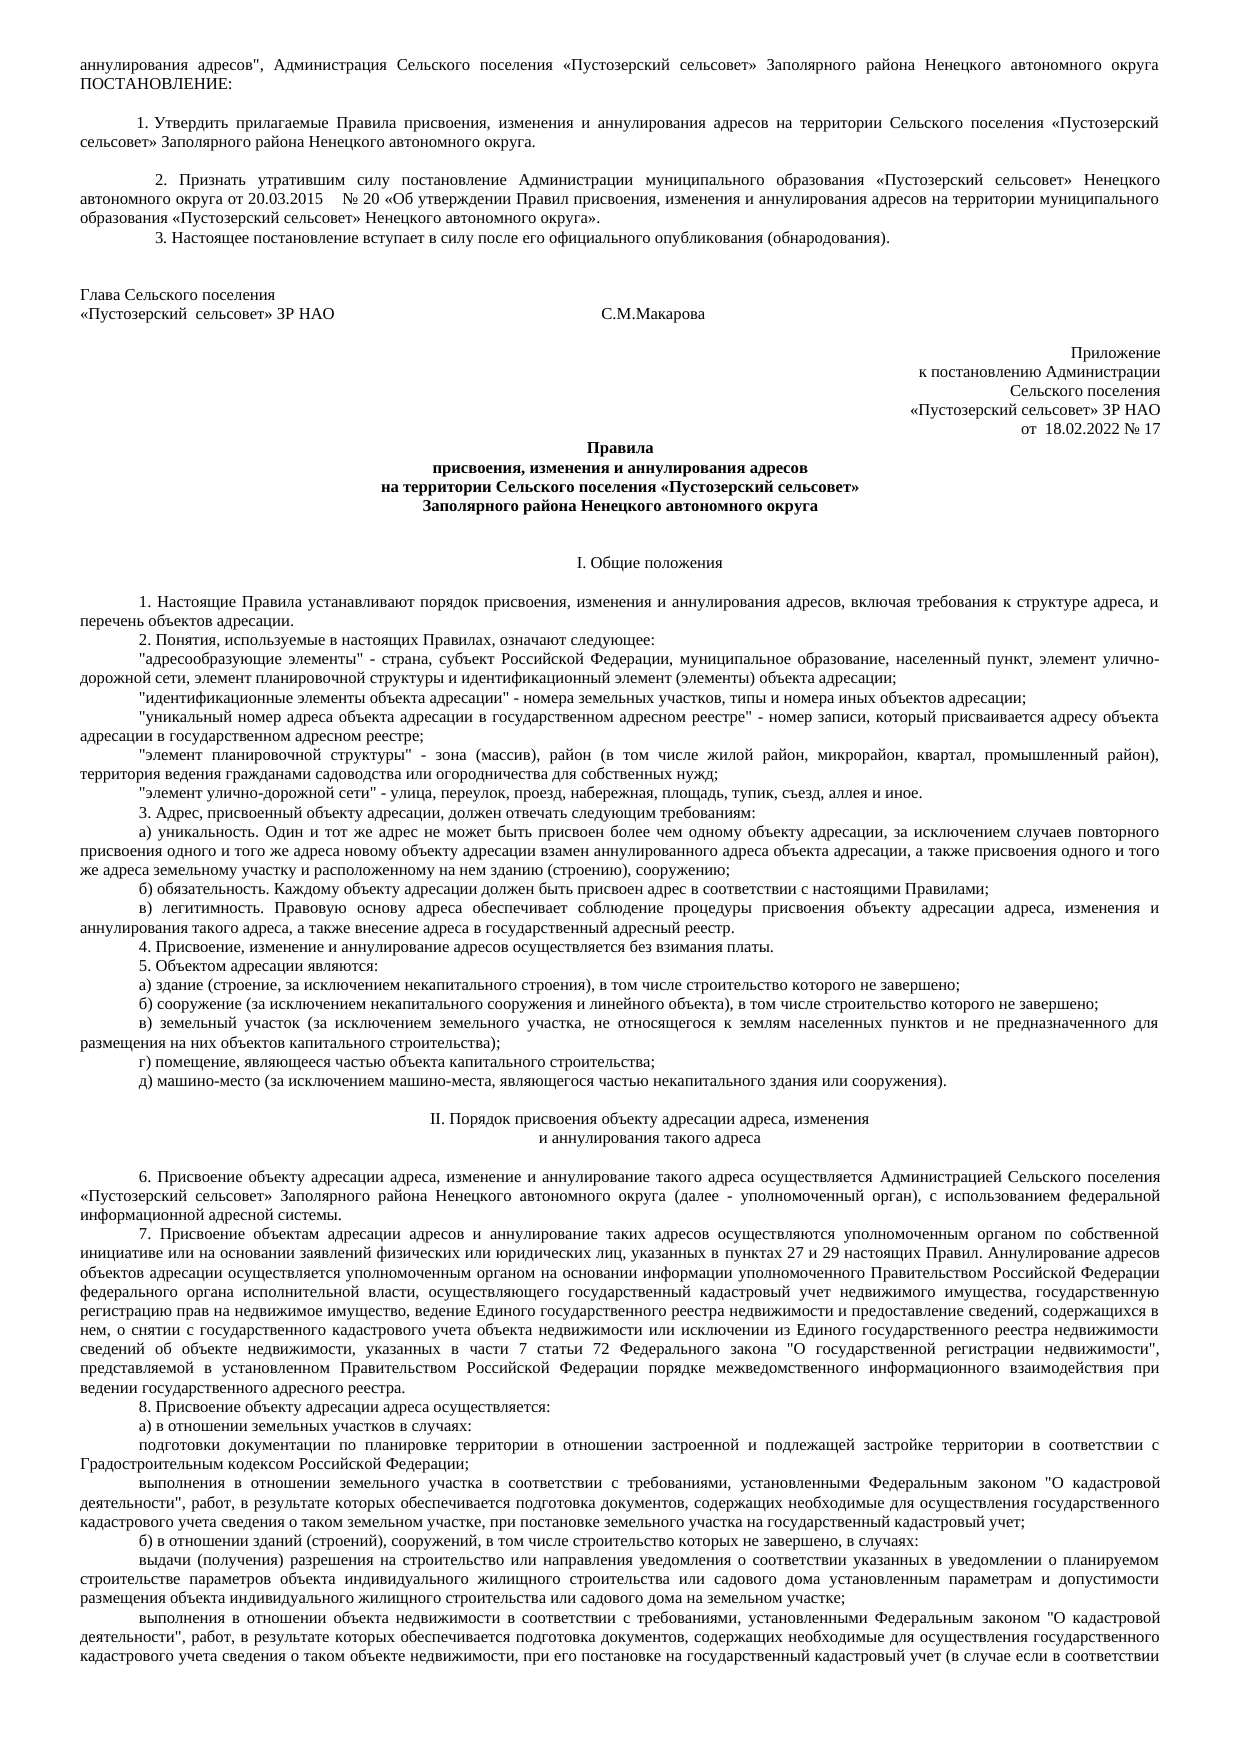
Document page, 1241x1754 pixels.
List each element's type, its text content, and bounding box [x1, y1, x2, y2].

text Правила [80, 438, 1161, 457]
text "элемент улично-дорожной сети" - улица, переулок, проезд, набережная, площадь, тупик, съезд, аллея и иное. [80, 783, 1161, 802]
list Утвердить прилагаемые Правила присвоения, изменения и аннулирования адресов на территории Сельского поселения «Пустозерский сельсовет» Заполярного района Ненецкого автономного округа. [80, 112, 1161, 151]
text "идентификационные элементы объекта адресации" - номера земельных участков, типы и номера иных объектов адресации; [80, 687, 1161, 707]
text б) в отношении зданий (строений), сооружений, в том числе строительство которых не завершено, в случаях: [80, 1531, 1161, 1550]
text Заполярного района Ненецкого автономного округа [80, 496, 1161, 515]
text присвоения, изменения и аннулирования адресов [80, 457, 1161, 477]
text Глава Сельского поселения [80, 285, 1161, 304]
text Приложение [80, 342, 1161, 362]
text на территории Сельского поселения «Пустозерский сельсовет» [80, 477, 1161, 496]
text "адресообразующие элементы" - страна, субъект Российской Федерации, муниципальное образование, населенный пункт, элемент улично-дорожной сети, элемент планировочной структуры и идентификационный элемент (элементы) объекта адресации; [80, 649, 1161, 687]
text 2. Признать утратившим силу постановление Администрации муниципального образования «Пустозерский сельсовет» Ненецкого автономного округа от 20.03.2015 № 20 «Об утверждении Правил присвоения, изменения и аннулирования адресов на территории муниципального образования «Пустозерский сельсовет» Ненецкого автономного округа». [80, 170, 1161, 227]
text "элемент планировочной структуры" - зона (массив), район (в том числе жилой район, микрорайон, квартал, промышленный район), территория ведения гражданами садоводства или огородничества для собственных нужд; [80, 745, 1161, 783]
text "уникальный номер адреса объекта адресации в государственном адресном реестре" - номер записи, который присваивается адресу объекта адресации в государственном адресном реестре; [80, 707, 1161, 745]
text к постановлению Администрации [80, 362, 1161, 381]
text 7. Присвоение объектам адресации адресов и аннулирование таких адресов осуществляются уполномоченным органом по собственной инициативе или на основании заявлений физических или юридических лиц, указанных в пунктах 27 и 29 настоящих Правил. Аннулирование адресов объектов адресации осуществляется уполномоченным органом на основании информации уполномоченного Правительством Российской Федерации федерального органа исполнительной власти, осуществляющего государственный кадастровый учет недвижимого имущества, государственную регистрацию прав на недвижимое имущество, ведение Единого государственного реестра недвижимости и предоставление сведений, содержащихся в нем, о снятии с государственного кадастрового учета объекта недвижимости или исключении из Единого государственного реестра недвижимости сведений об объекте недвижимости, указанных в части 7 статьи 72 Федерального закона "О государственной регистрации недвижимости", представляемой в установленном Правительством Российской Федерации порядке межведомственного информационного взаимодействия при ведении государственного адресного реестра. [80, 1224, 1161, 1397]
text 1. Настоящие Правила устанавливают порядок присвоения, изменения и аннулирования адресов, включая требования к структуре адреса, и перечень объектов адресации. [80, 592, 1161, 630]
text «Пустозерский сельсовет» ЗР НАО С.М.Макарова [80, 304, 1161, 323]
text б) обязательность. Каждому объекту адресации должен быть присвоен адрес в соответствии с настоящими Правилами; [80, 879, 1161, 898]
text от 18.02.2022 № 17 [80, 419, 1161, 438]
text 2. Понятия, используемые в настоящих Правилах, означают следующее: [80, 630, 1161, 649]
text в) земельный участок (за исключением земельного участка, не относящегося к землям населенных пунктов и не предназначенного для размещения на них объектов капитального строительства); [80, 1013, 1161, 1052]
text II. Порядок присвоения объекту адресации адреса, изменения [80, 1109, 1161, 1128]
text а) здание (строение, за исключением некапитального строения), в том числе строительство которого не завершено; [80, 975, 1161, 994]
text Сельского поселения [80, 381, 1161, 400]
text I. Общие положения [80, 553, 1161, 572]
text выполнения в отношении земельного участка в соответствии с требованиями, установленными Федеральным законом "О кадастровой деятельности", работ, в результате которых обеспечивается подготовка документов, содержащих необходимые для осуществления государственного кадастрового учета сведения о таком земельном участке, при постановке земельного участка на государственный кадастровый учет; [80, 1473, 1161, 1531]
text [80, 1607, 1161, 1665]
text в) легитимность. Правовую основу адреса обеспечивает соблюдение процедуры присвоения объекту адресации адреса, изменения и аннулирования такого адреса, а также внесение адреса в государственный адресный реестр. [80, 898, 1161, 937]
text б) сооружение (за исключением некапитального сооружения и линейного объекта), в том числе строительство которого не завершено; [80, 994, 1161, 1013]
text 6. Присвоение объекту адресации адреса, изменение и аннулирование такого адреса осуществляется Администрацией Сельского поселения «Пустозерский сельсовет» Заполярного района Ненецкого автономного округа (далее - уполномоченный орган), с использованием федеральной информационной адресной системы. [80, 1167, 1161, 1224]
text «Пустозерский сельсовет» ЗР НАО [80, 400, 1161, 419]
text 5. Объектом адресации являются: [80, 956, 1161, 975]
text 3. Настоящее постановление вступает в силу после его официального опубликования (обнародования). [80, 227, 1161, 247]
text а) уникальность. Один и тот же адрес не может быть присвоен более чем одному объекту адресации, за исключением случаев повторного присвоения одного и того же адреса новому объекту адресации взамен аннулированного адреса объекта адресации, а также присвоения одного и того же адреса земельному участку и расположенному на нем зданию (строению), сооружению; [80, 822, 1161, 879]
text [80, 55, 1161, 93]
text и аннулирования такого адреса [80, 1128, 1161, 1147]
text а) в отношении земельных участков в случаях: [80, 1416, 1161, 1435]
text 4. Присвоение, изменение и аннулирование адресов осуществляется без взимания платы. [80, 937, 1161, 956]
text г) помещение, являющееся частью объекта капитального строительства; [80, 1052, 1161, 1071]
text 3. Адрес, присвоенный объекту адресации, должен отвечать следующим требованиям: [80, 802, 1161, 822]
text подготовки документации по планировке территории в отношении застроенной и подлежащей застройке территории в соответствии с Градостроительным кодексом Российской Федерации; [80, 1435, 1161, 1473]
text 8. Присвоение объекту адресации адреса осуществляется: [80, 1397, 1161, 1416]
text выдачи (получения) разрешения на строительство или направления уведомления о соответствии указанных в уведомлении о планируемом строительстве параметров объекта индивидуального жилищного строительства или садового дома установленным параметрам и допустимости размещения объекта индивидуального жилищного строительства или садового дома на земельном участке; [80, 1550, 1161, 1607]
text д) машино-место (за исключением машино-места, являющегося частью некапитального здания или сооружения). [80, 1071, 1161, 1090]
